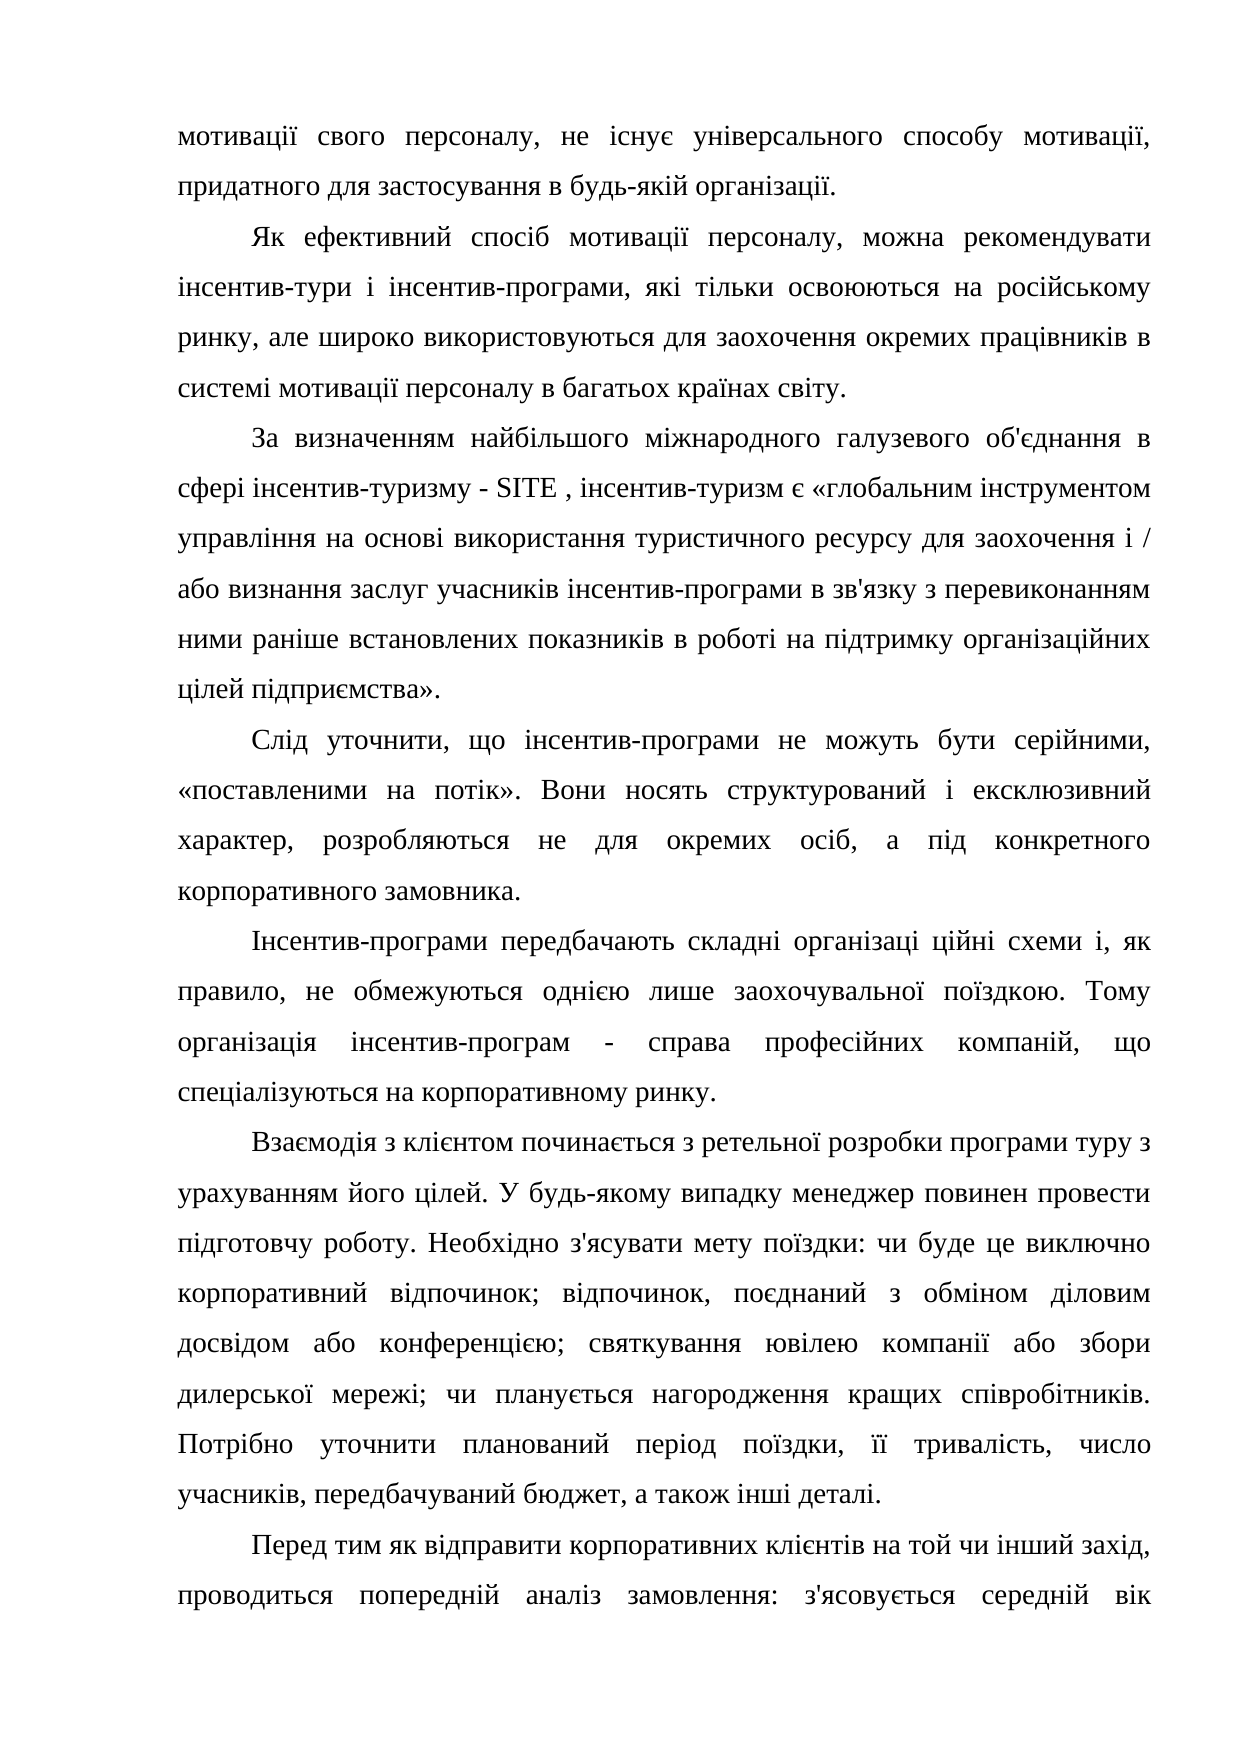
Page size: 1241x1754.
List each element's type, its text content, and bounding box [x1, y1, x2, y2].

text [177, 118, 1152, 202]
text Взаємодія з клієнтом починається з ретельної розробки програми туру з урахуванням його цілей. У будь-якому випадку менеджер повинен провести підготовчу роботу. Необхідно з'ясувати мету поїздки: чи буде це виключно корпоративний відпочинок; відпочинок, поєднаний з обміном діловим досвідом або конференцією; святкування ювілею компанії або збори дилерської мережі; чи планується нагородження кращих співробітників. Потрібно уточнити планований період поїздки, її тривалість, число учасників, передбачуваний бюджет, а також інші деталі. [177, 1124, 1152, 1510]
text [177, 1527, 1152, 1611]
text Слід уточнити, що інсентив-програми не можуть бути серійними, «поставленими на потік». Вони носять структурований і ексклюзивний характер, розробляються не для окремих осіб, а під конкретного корпоративного замовника. [177, 722, 1152, 906]
text Інсентив-програми передбачають складні організаці ційні схеми і, як правило, не обмежуються однією лише заохочувальної поїздкою. Тому організація інсентив-програм - справа професійних компаній, що спеціалізуються на корпоративному ринку. [177, 923, 1152, 1108]
text За визначенням найбільшого міжнародного галузевого об'єднання в сфері інсентив-туризму - SITE , інсентив-туризм є «глобальним інструментом управління на основі використання туристичного ресурсу для заохочення і / або визнання заслуг учасників інсентив-програми в зв'язку з перевиконанням ними раніше встановлених показників в роботі на підтримку організаційних цілей підприємства». [177, 420, 1152, 705]
text Як ефективний спосіб мотивації персоналу, можна рекомендувати інсентив-тури і інсентив-програми, які тільки освоюються на російському ринку, але широко використовуються для заохочення окремих працівників в системі мотивації персоналу в багатьох країнах світу. [177, 219, 1152, 403]
